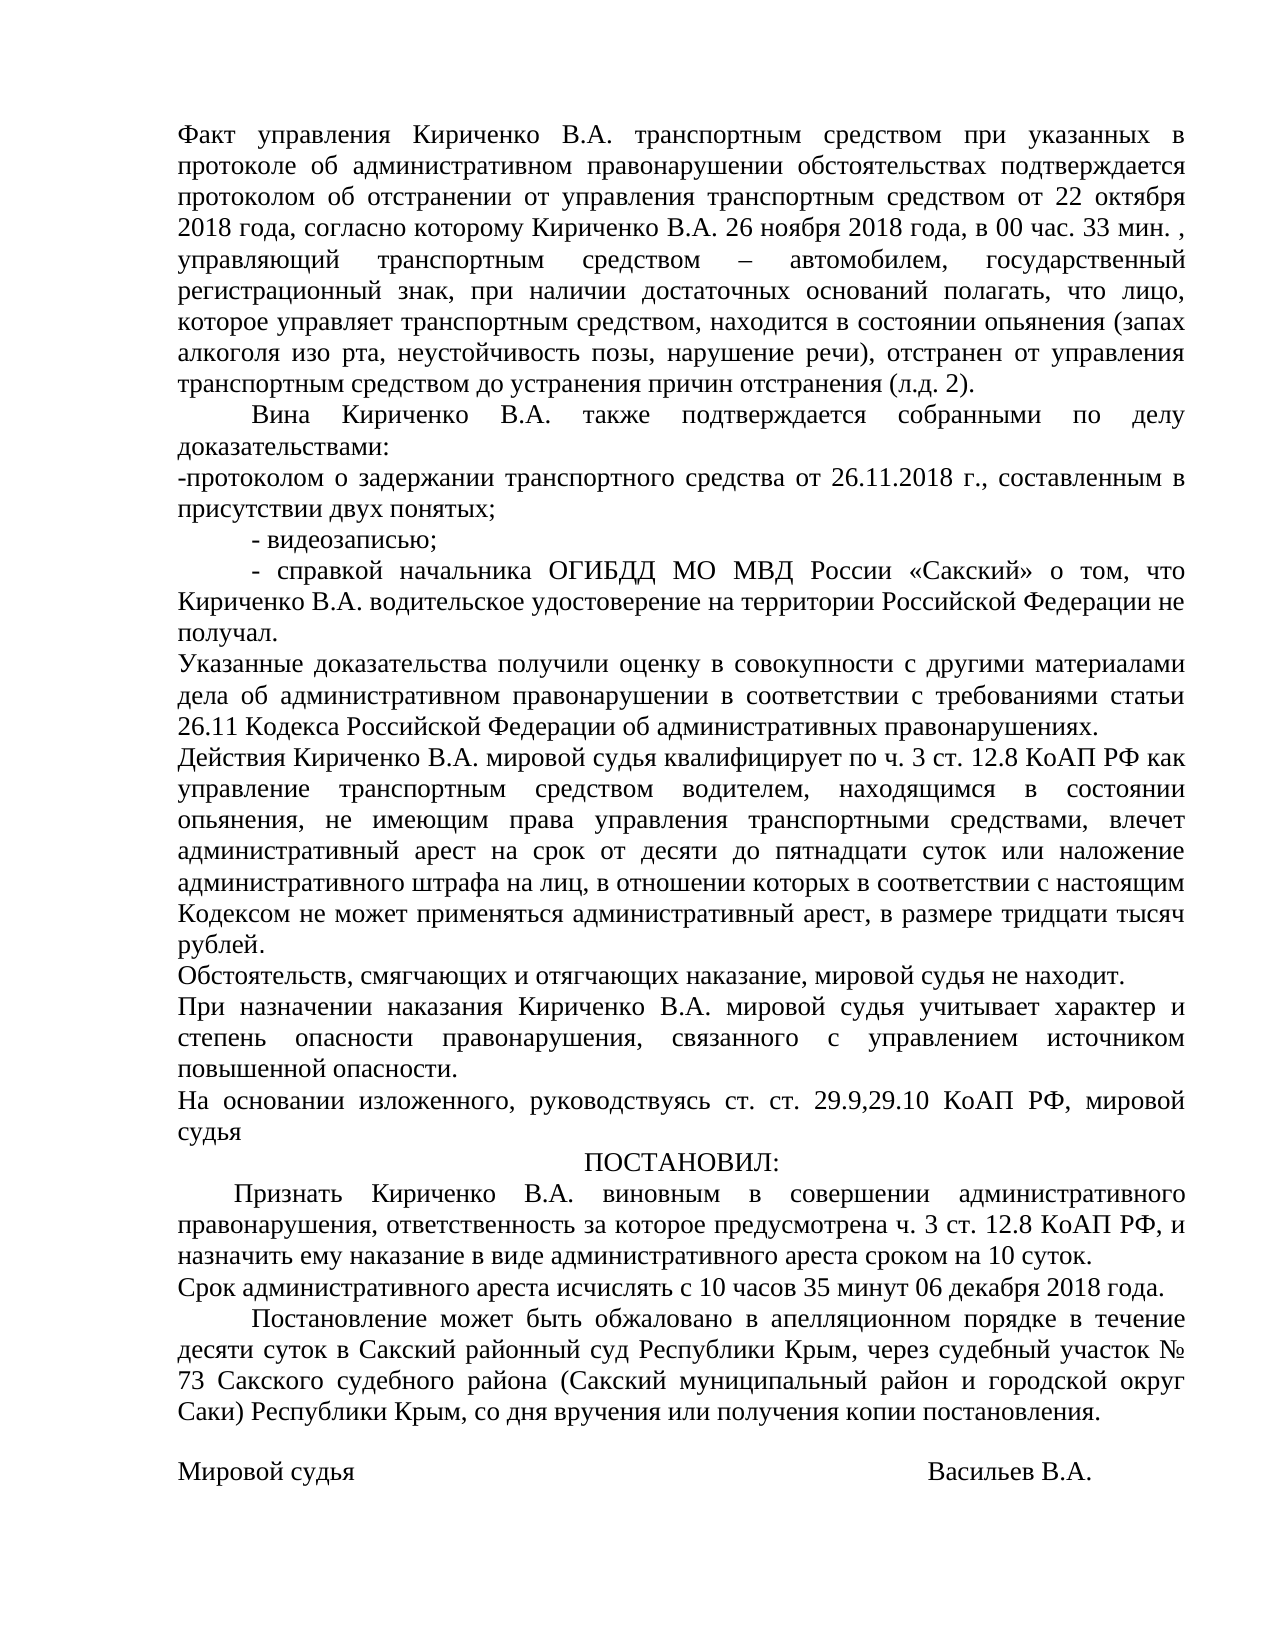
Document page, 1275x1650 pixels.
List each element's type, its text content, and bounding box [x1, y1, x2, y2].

text Мировой судья Васильев В.А. [177, 1455, 1186, 1486]
text Вина Кириченко В.А. также подтверждается собранными по делу доказательствами: [177, 398, 1186, 461]
text Факт управления Кириченко В.А. транспортным средством при указанных в протоколе об административном правонарушении обстоятельствах подтверждается протоколом об отстранении от управления транспортным средством от 22 октября 2018 года, согласно которому Кириченко В.А. 26 ноября 2018 года, в 00 час. 33 мин. , управляющий транспортным средством – автомобилем, государственный регистрационный знак, при наличии достаточных оснований полагать, что лицо, которое управляет транспортным средством, находится в состоянии опьянения (запах алкоголя изо рта, неустойчивость позы, нарушение речи), отстранен от управления транспортным средством до устранения причин отстранения (л.д. 2). [177, 118, 1186, 398]
text Признать Кириченко В.А. виновным в совершении административного правонарушения, ответственность за которое предусмотрена ч. 3 ст. 12.8 КоАП РФ, и назначить ему наказание в виде административного ареста сроком на 10 суток. [177, 1177, 1186, 1271]
text На основании изложенного, руководствуясь ст. ст. 29.9,29.10 КоАП РФ, мировой судья [177, 1084, 1186, 1146]
text Постановление может быть обжаловано в апелляционном порядке в течение десяти суток в Сакский районный суд Республики Крым, через судебный участок № 73 Сакского судебного района (Сакский муниципальный район и городской округ Саки) Республики Крым, со дня вручения или получения копии постановления. [177, 1302, 1186, 1426]
text - видеозаписью; [177, 523, 1186, 554]
text При назначении наказания Кириченко В.А. мировой судья учитывает характер и степень опасности правонарушения, связанного с управлением источником повышенной опасности. [177, 990, 1186, 1084]
text - справкой начальника ОГИБДД МО МВД России «Сакский» о том, что Кириченко В.А. водительское удостоверение на территории Российской Федерации не получал. [177, 554, 1186, 648]
text -протоколом о задержании транспортного средства от 26.11.2018 г., составленным в присутствии двух понятых; [177, 461, 1186, 523]
text Указанные доказательства получили оценку в совокупности с другими материалами дела об административном правонарушении в соответствии с требованиями статьи 26.11 Кодекса Российской Федерации об административных правонарушениях. [177, 648, 1186, 741]
text ПОСТАНОВИЛ: [177, 1146, 1186, 1177]
text Обстоятельств, смягчающих и отягчающих наказание, мировой судья не находит. [177, 959, 1186, 990]
text Срок административного ареста исчислять с 10 часов 35 минут 06 декабря 2018 года. [177, 1271, 1186, 1302]
text Действия Кириченко В.А. мировой судья квалифицирует по ч. 3 ст. 12.8 КоАП РФ как управление транспортным средством водителем, находящимся в состоянии опьянения, не имеющим права управления транспортными средствами, влечет административный арест на срок от десяти до пятнадцати суток или наложение административного штрафа на лиц, в отношении которых в соответствии с настоящим Кодексом не может применяться административный арест, в размере тридцати тысяч рублей. [177, 741, 1186, 959]
